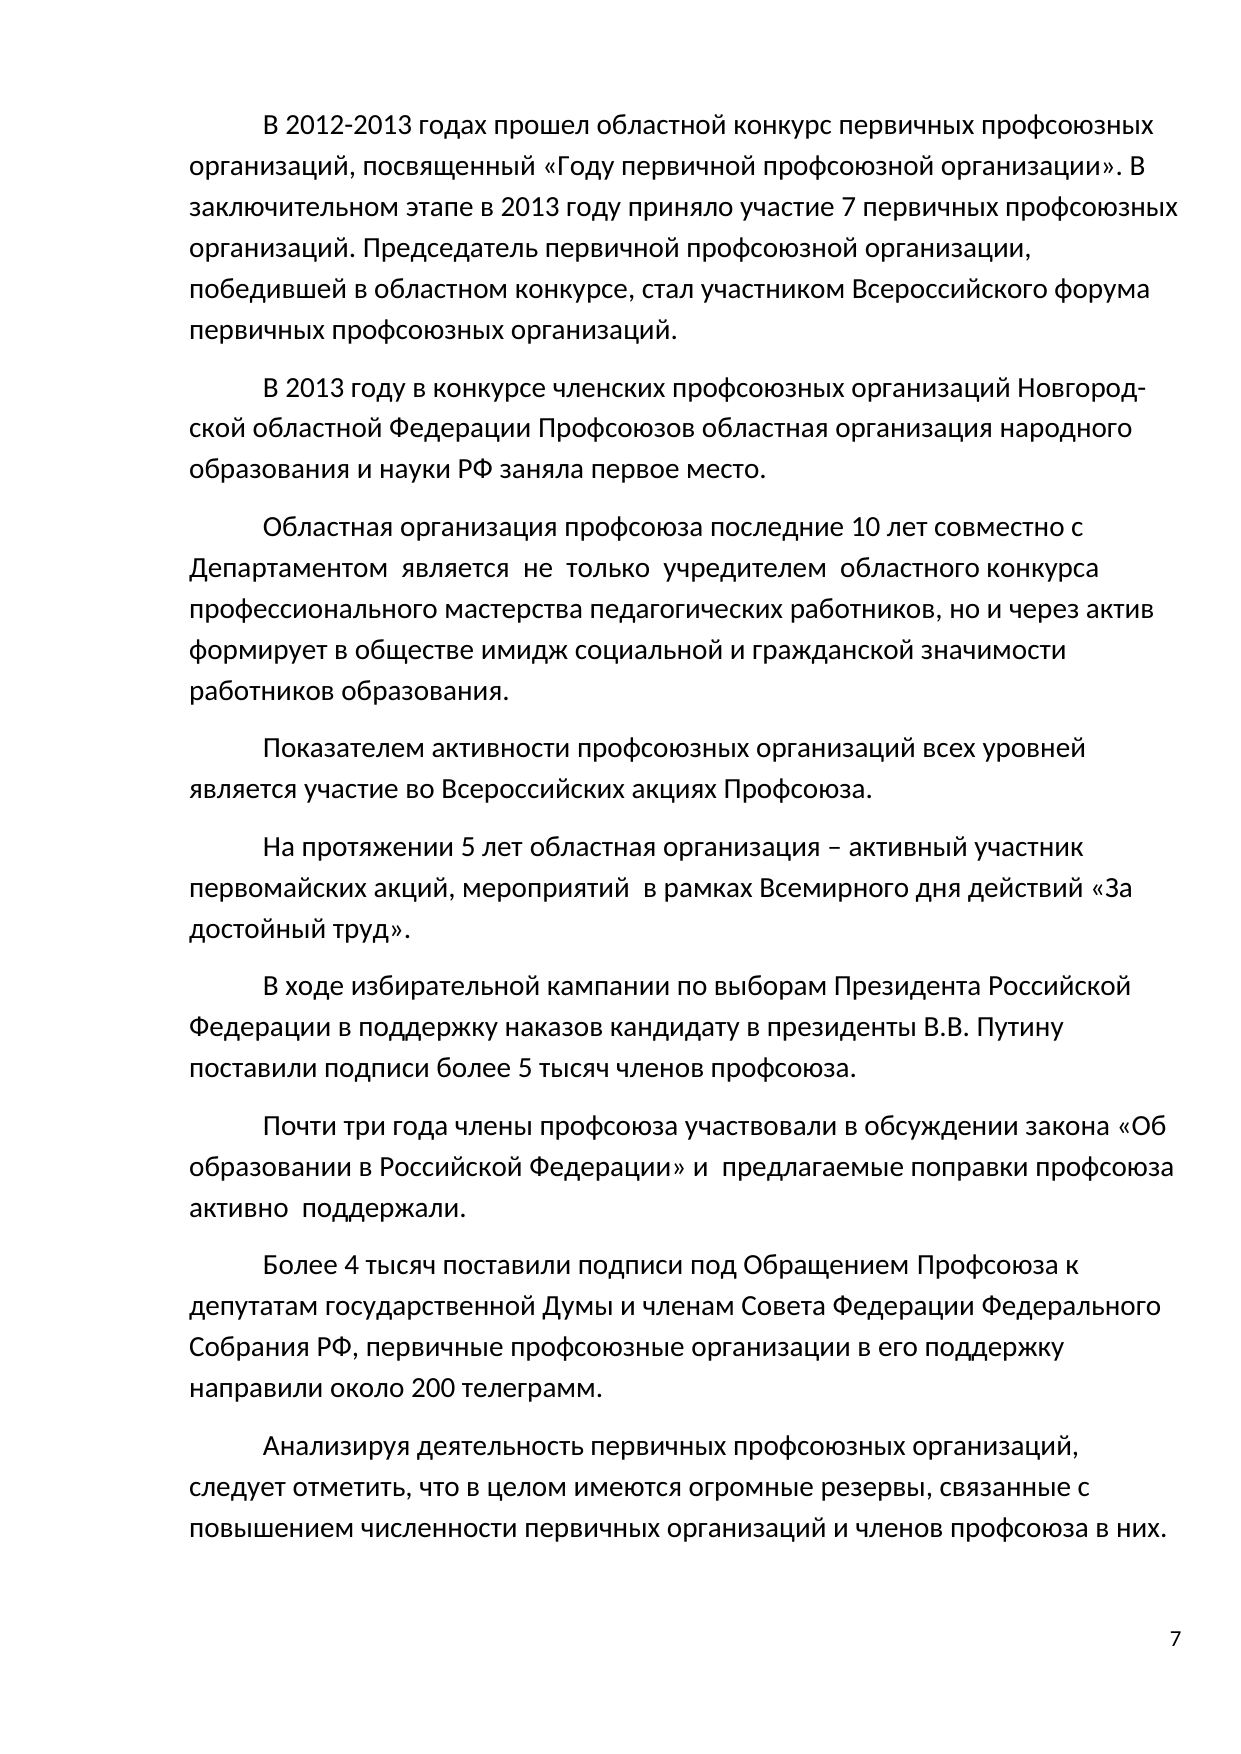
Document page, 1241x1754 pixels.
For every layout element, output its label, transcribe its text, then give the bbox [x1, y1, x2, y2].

text В 2012-2013 годах прошел областной конкурс первичных профсоюзных организаций, посвященный «Году первичной профсоюзной организации». В заключительном этапе в 2013 году приняло участие 7 первичных профсоюзных организаций. Председатель первичной профсоюзной организации, победившей в областном конкурсе, стал участником Всероссийского форума первичных профсоюзных организаций. [189, 106, 1181, 347]
text Почти три года члены профсоюза участвовали в обсуждении закона «Об образовании в Российской Федерации» и предлагаемые поправки профсоюза активно поддержали. [189, 1107, 1181, 1224]
text Более 4 тысяч поставили подписи под Обращением Профсоюза к депутатам государственной Думы и членам Совета Федерации Федерального Собрания РФ, первичные профсоюзные организации в его поддержку направили около 200 телеграмм. [189, 1246, 1181, 1405]
text Показателем активности профсоюзных организаций всех уровней является участие во Всероссийских акциях Профсоюза. [189, 729, 1181, 806]
text В 2013 году в конкурсе членских профсоюзных организаций Новгород-ской областной Федерации Профсоюзов областная организация народного образования и науки РФ заняла первое место. [189, 369, 1181, 486]
text На протяжении 5 лет областная организация – активный участник первомайских акций, мероприятий в рамках Всемирного дня действий «За достойный труд». [189, 828, 1181, 946]
text В ходе избирательной кампании по выборам Президента Российской Федерации в поддержку наказов кандидату в президенты В.В. Путину поставили подписи более 5 тысяч членов профсоюза. [189, 967, 1181, 1085]
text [189, 1427, 1181, 1544]
text Областная организация профсоюза последние 10 лет совместно с Департаментом является не только учредителем областного конкурса профессионального мастерства педагогических работников, но и через актив формирует в обществе имидж социальной и гражданской значимости работников образования. [189, 508, 1181, 707]
